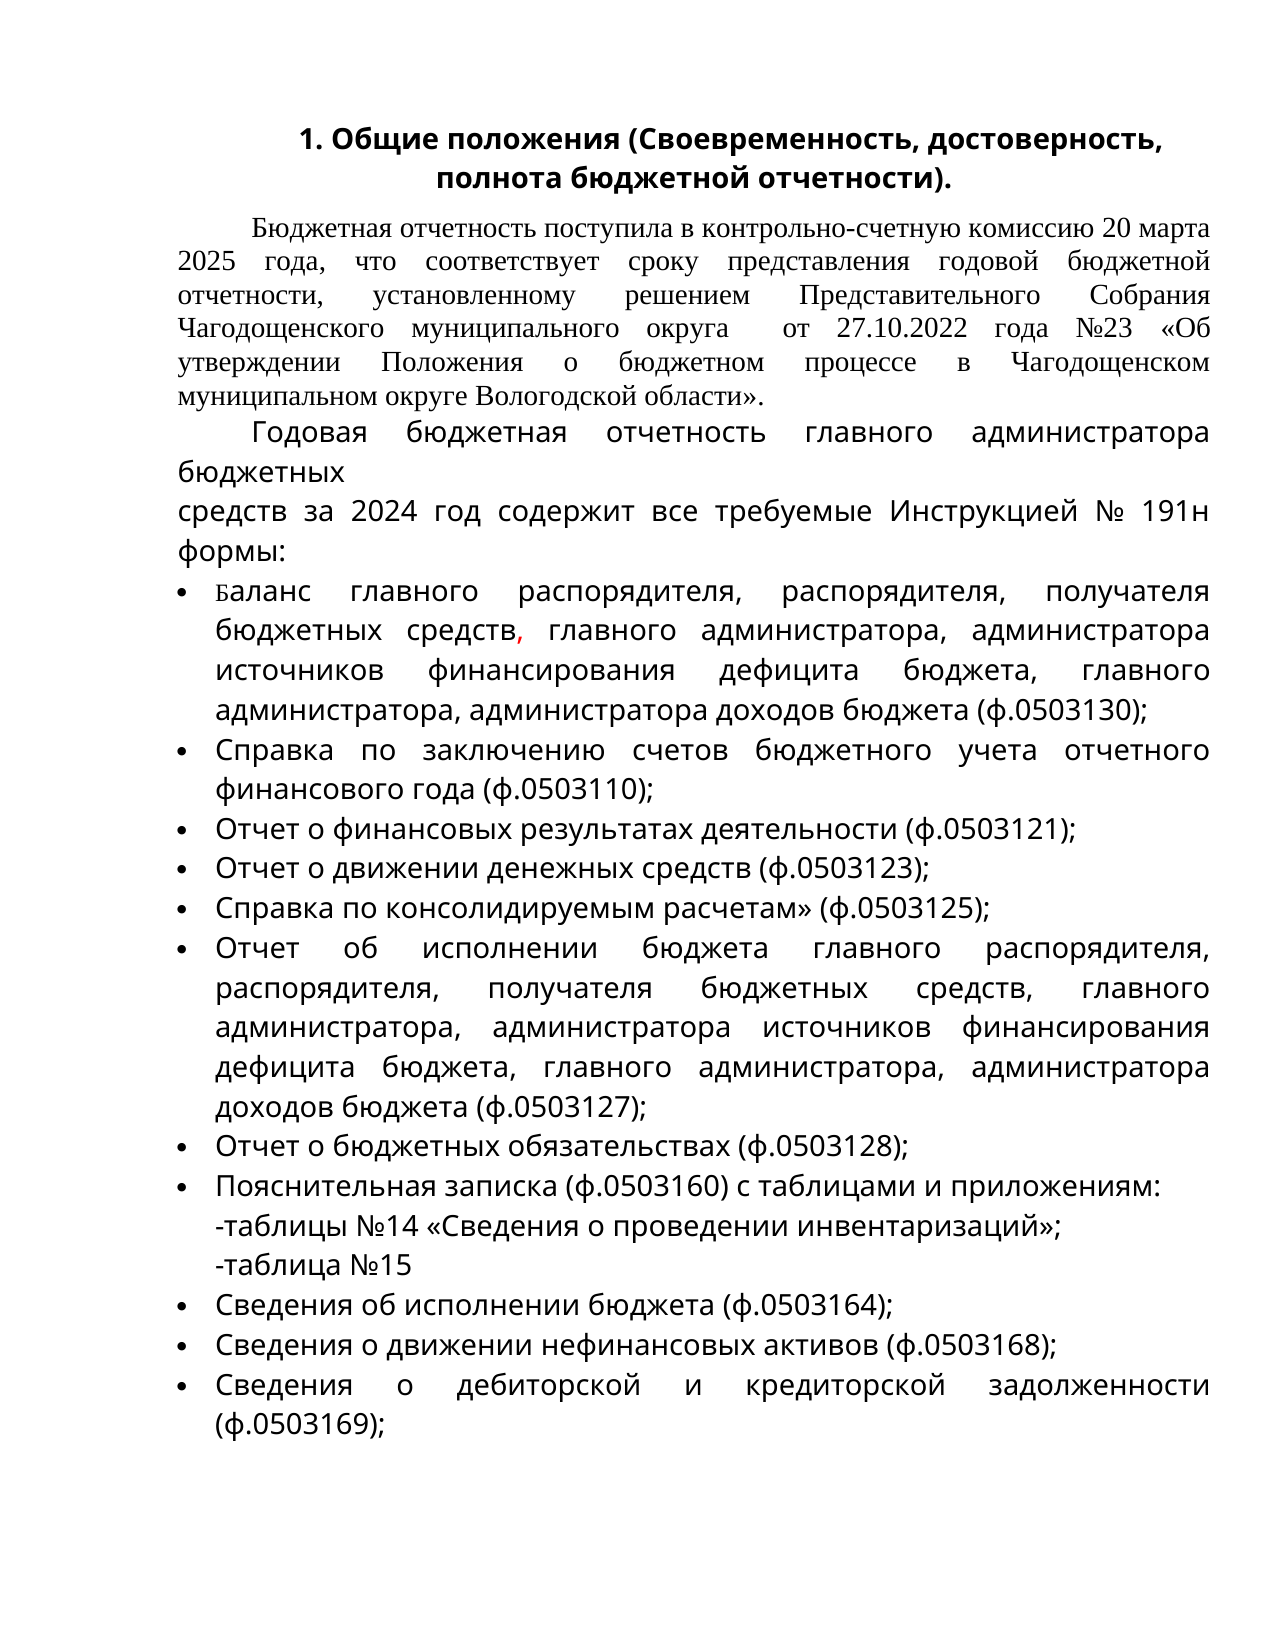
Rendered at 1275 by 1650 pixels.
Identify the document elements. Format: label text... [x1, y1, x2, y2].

list Справка по консолидируемым расчетам» (ф.0503125); [177, 887, 1211, 927]
list Сведения о дебиторской и кредиторской задолженности (ф.0503169); [177, 1364, 1211, 1443]
text Годовая бюджетная отчетность главного администратора бюджетных средств за 2024 год содержит все требуемые Инструкцией № 191н формы: [177, 411, 1211, 570]
list Баланс главного распорядителя, распорядителя, получателя бюджетных средств, главного администратора, администратора источников финансирования дефицита бюджета, главного администратора, администратора доходов бюджета (ф.0503130); [177, 570, 1211, 729]
list Сведения о движении нефинансовых активов (ф.0503168); [177, 1324, 1211, 1364]
text -таблица №15 [215, 1245, 1211, 1284]
list Сведения об исполнении бюджета (ф.0503164); [177, 1284, 1211, 1324]
text -таблицы №14 «Сведения о проведении инвентаризаций»; [215, 1205, 1211, 1245]
text 1. Общие положения (Своевременность, достоверность, полнота бюджетной отчетности). [177, 118, 1211, 197]
text Бюджетная отчетность поступила в контрольно-счетную комиссию 20 марта 2025 года, что соответствует сроку представления годовой бюджетной отчетности, установленному решением Представительного Собрания Чагодощенского муниципального округа от 27.10.2022 года №23 «Об утверждении Положения о бюджетном процессе в Чагодощенском муниципальном округе Вологодской области». [177, 210, 1211, 411]
list Справка по заключению счетов бюджетного учета отчетного финансового года (ф.0503110); [177, 729, 1211, 808]
list Отчет о бюджетных обязательствах (ф.0503128); [177, 1126, 1211, 1165]
list Отчет о движении денежных средств (ф.0503123); [177, 848, 1211, 887]
list Отчет о финансовых результатах деятельности (ф.0503121); [177, 808, 1211, 848]
list Отчет об исполнении бюджета главного распорядителя, распорядителя, получателя бюджетных средств, главного администратора, администратора источников финансирования дефицита бюджета, главного администратора, администратора доходов бюджета (ф.0503127); [177, 927, 1211, 1126]
list Пояснительная записка (ф.0503160) с таблицами и приложениям: [177, 1165, 1211, 1205]
